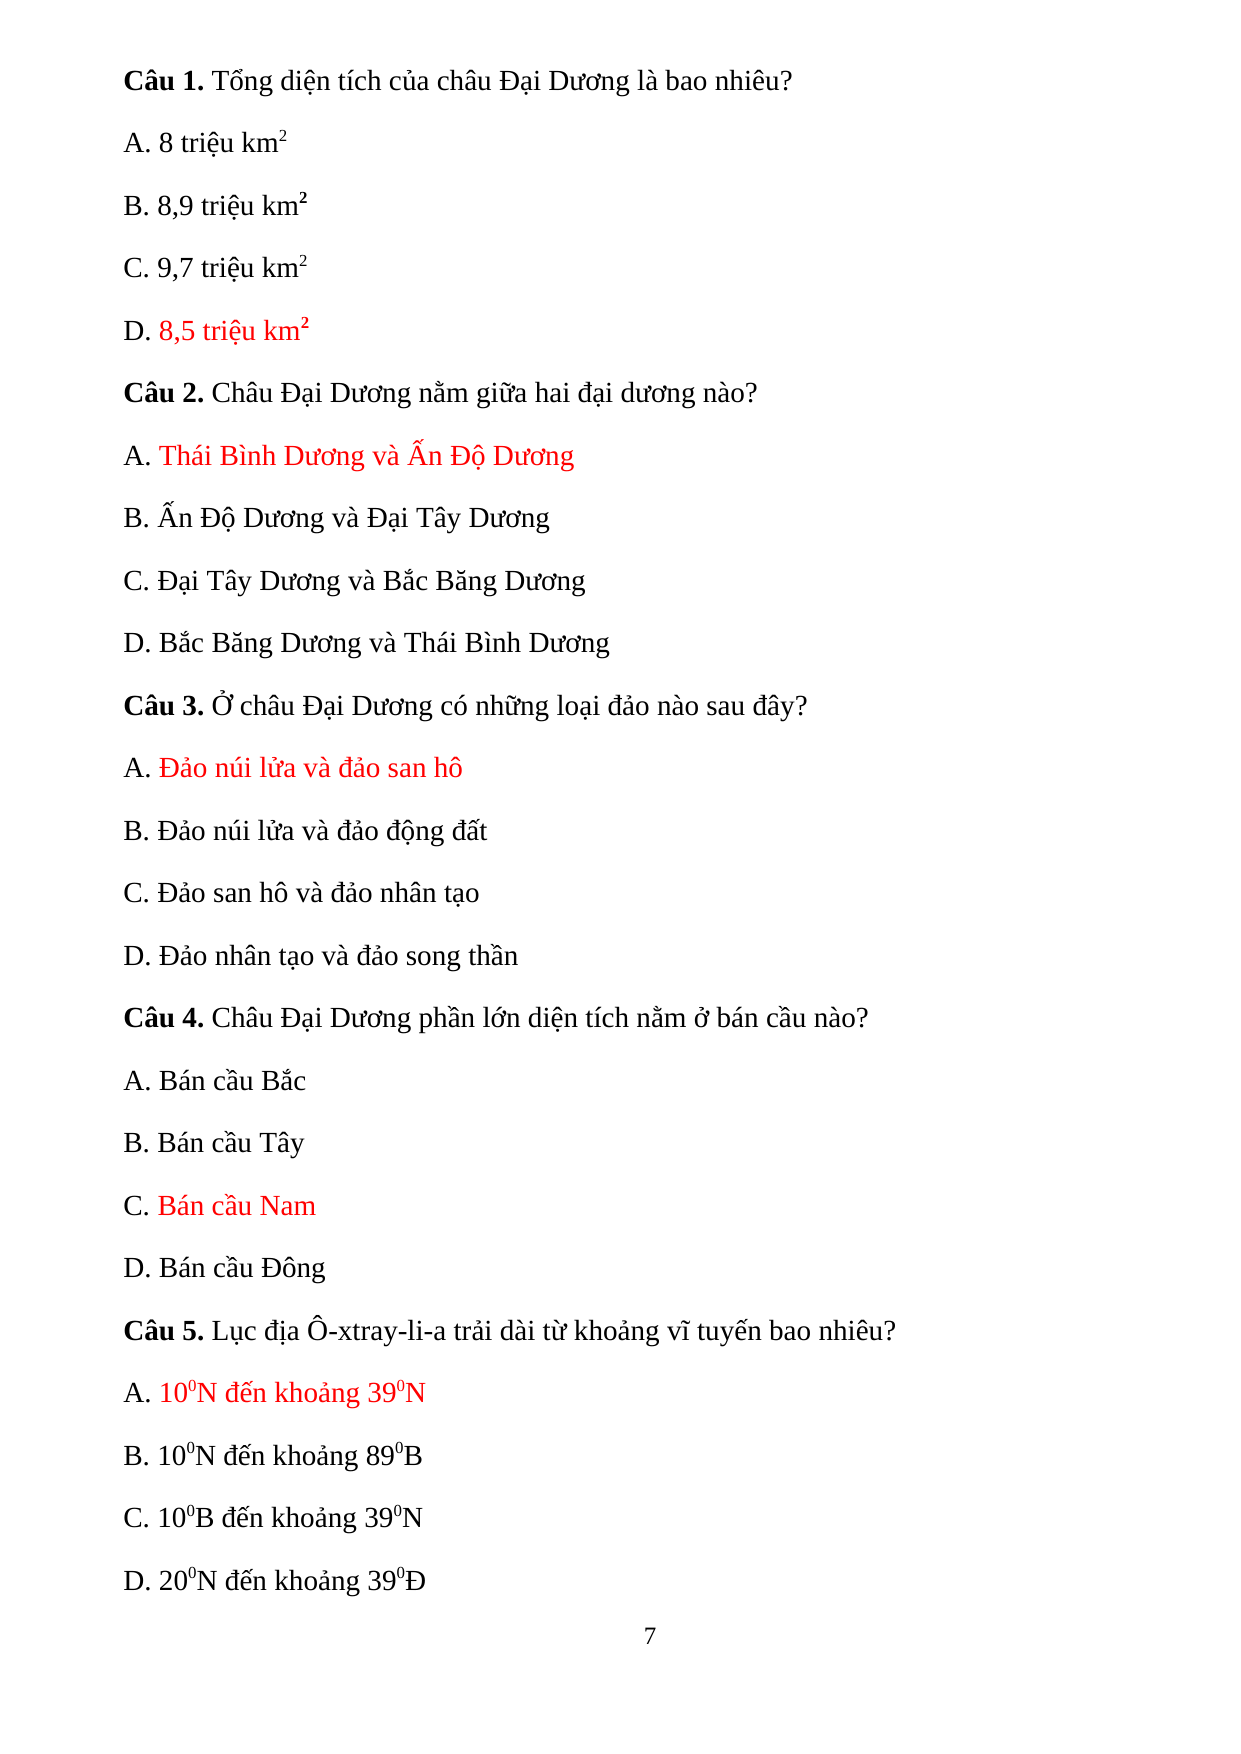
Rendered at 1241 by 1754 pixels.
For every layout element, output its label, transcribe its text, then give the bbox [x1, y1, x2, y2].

text A. Đảo núi lửa và đảo san hô [123, 747, 1176, 784]
text C. Đại Tây Dương và Bắc Băng Dương [123, 559, 1176, 597]
text B. Đảo núi lửa và đảo động đất [123, 809, 1176, 847]
text Câu 1. Tổng diện tích của châu Đại Dương là bao nhiêu? [123, 59, 1176, 97]
text C. 9,7 triệu km2 [123, 247, 1176, 284]
text C. 100B đến khoảng 390N [123, 1497, 1176, 1534]
text B. 8,9 triệu km2 [123, 184, 1176, 222]
text B. 100N đến khoảng 890B [123, 1434, 1176, 1472]
text Câu 5. Lục địa Ô-xtray-li-a trải dài từ khoảng vĩ tuyến bao nhiêu? [123, 1309, 1176, 1347]
text Câu 2. Châu Đại Dương nằm giữa hai đại dương nào? [123, 372, 1176, 409]
text Câu 3. Ở châu Đại Dương có những loại đảo nào sau đây? [123, 684, 1176, 722]
text B. Ấn Độ Dương và Đại Tây Dương [123, 497, 1176, 534]
text A. 100N đến khoảng 390N [123, 1372, 1176, 1409]
text D. Đảo nhân tạo và đảo song thần [123, 934, 1176, 972]
text A. Bán cầu Bắc [123, 1059, 1176, 1097]
text D. Bắc Băng Dương và Thái Bình Dương [123, 622, 1176, 659]
text A. 8 triệu km2 [123, 122, 1176, 159]
text Câu 4. Châu Đại Dương phần lớn diện tích nằm ở bán cầu nào? [123, 997, 1176, 1034]
text D. 200N đến khoảng 390Đ [123, 1559, 1176, 1597]
text C. Đảo san hô và đảo nhân tạo [123, 872, 1176, 909]
text B. Bán cầu Tây [123, 1122, 1176, 1159]
text D. Bán cầu Đông [123, 1247, 1176, 1284]
text C. Bán cầu Nam [123, 1184, 1176, 1222]
text A. Thái Bình Dương và Ấn Độ Dương [123, 434, 1176, 472]
text D. 8,5 triệu km2 [123, 309, 1176, 347]
